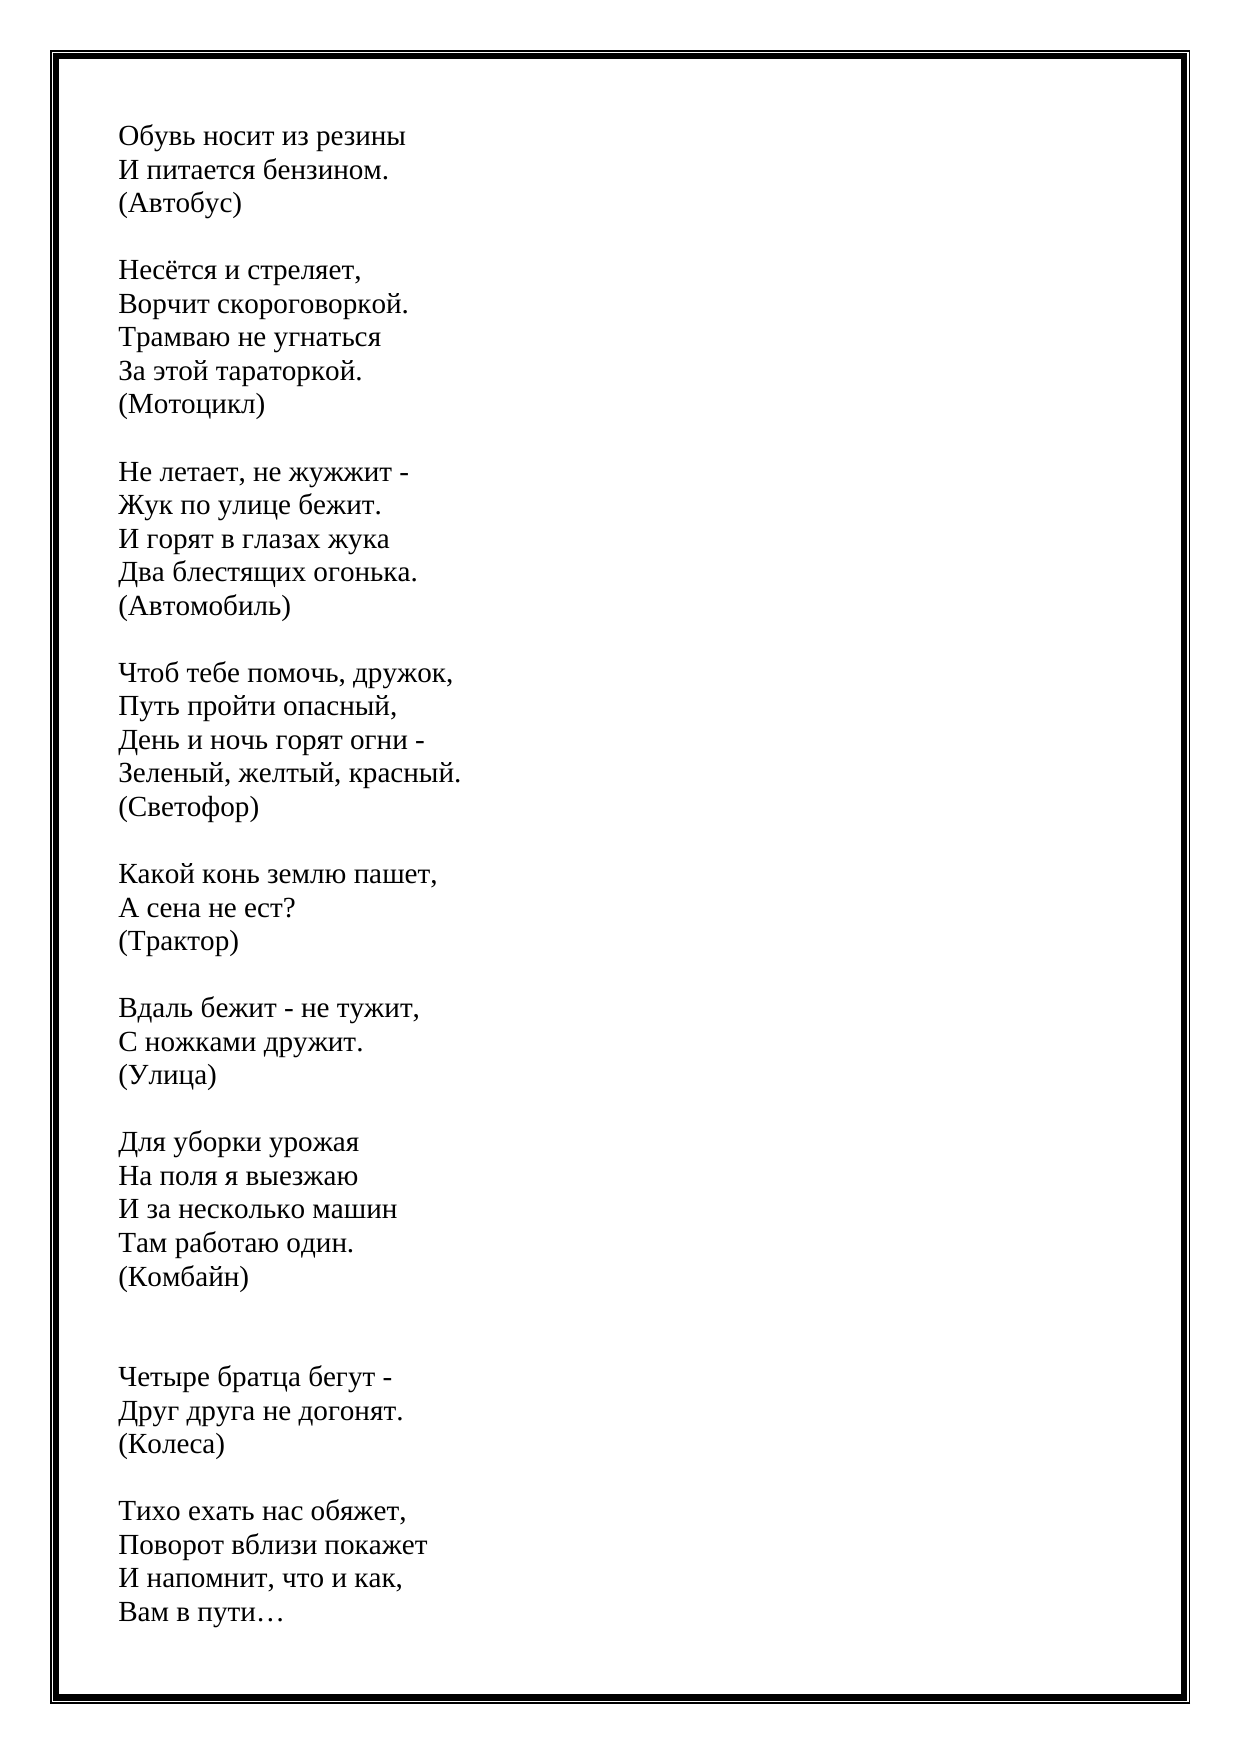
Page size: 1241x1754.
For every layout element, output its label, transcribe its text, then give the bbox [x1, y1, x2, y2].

text С ножками дружит. [118, 1024, 1122, 1057]
text Тихо ехать нас обяжет, [118, 1493, 1122, 1527]
text Жук по улице бежит. [118, 487, 1122, 521]
text Обувь носит из резины [118, 118, 1122, 152]
text На поля я выезжаю [118, 1158, 1122, 1192]
text (Улица) [118, 1057, 1122, 1091]
text (Мотоцикл) [118, 387, 1122, 420]
text (Автомобиль) [118, 588, 1122, 621]
text Вам в пути… [118, 1594, 1122, 1628]
text Там работаю один. [118, 1225, 1122, 1259]
text Для уборки урожая [118, 1124, 1122, 1158]
text Чтоб тебе помочь, дружок, [118, 655, 1122, 688]
text Какой конь землю пашет, [118, 856, 1122, 890]
text За этой тараторкой. [118, 353, 1122, 387]
text Вдаль бежит - не тужит, [118, 990, 1122, 1024]
text Друг друга не догонят. [118, 1393, 1122, 1426]
text (Комбайн) [118, 1259, 1122, 1292]
text И напомнит, что и как, [118, 1561, 1122, 1594]
text Трамваю не угнаться [118, 319, 1122, 353]
text Поворот вблизи покажет [118, 1527, 1122, 1561]
text (Трактор) [118, 923, 1122, 957]
text День и ночь горят огни - [118, 722, 1122, 756]
text Не летает, не жужжит - [118, 454, 1122, 487]
text И за несколько машин [118, 1192, 1122, 1225]
text И горят в глазах жука [118, 521, 1122, 554]
text А сена не ест? [118, 890, 1122, 923]
text Ворчит скороговоркой. [118, 286, 1122, 319]
text Два блестящих огонька. [118, 554, 1122, 588]
text Четыре братца бегут - [118, 1359, 1122, 1393]
text (Автобус) [118, 185, 1122, 219]
text (Светофор) [118, 789, 1122, 823]
text И питается бензином. [118, 152, 1122, 185]
text Несётся и стреляет, [118, 252, 1122, 286]
text Путь пройти опасный, [118, 688, 1122, 722]
text Зеленый, желтый, красный. [118, 756, 1122, 789]
text (Колеса) [118, 1426, 1122, 1460]
